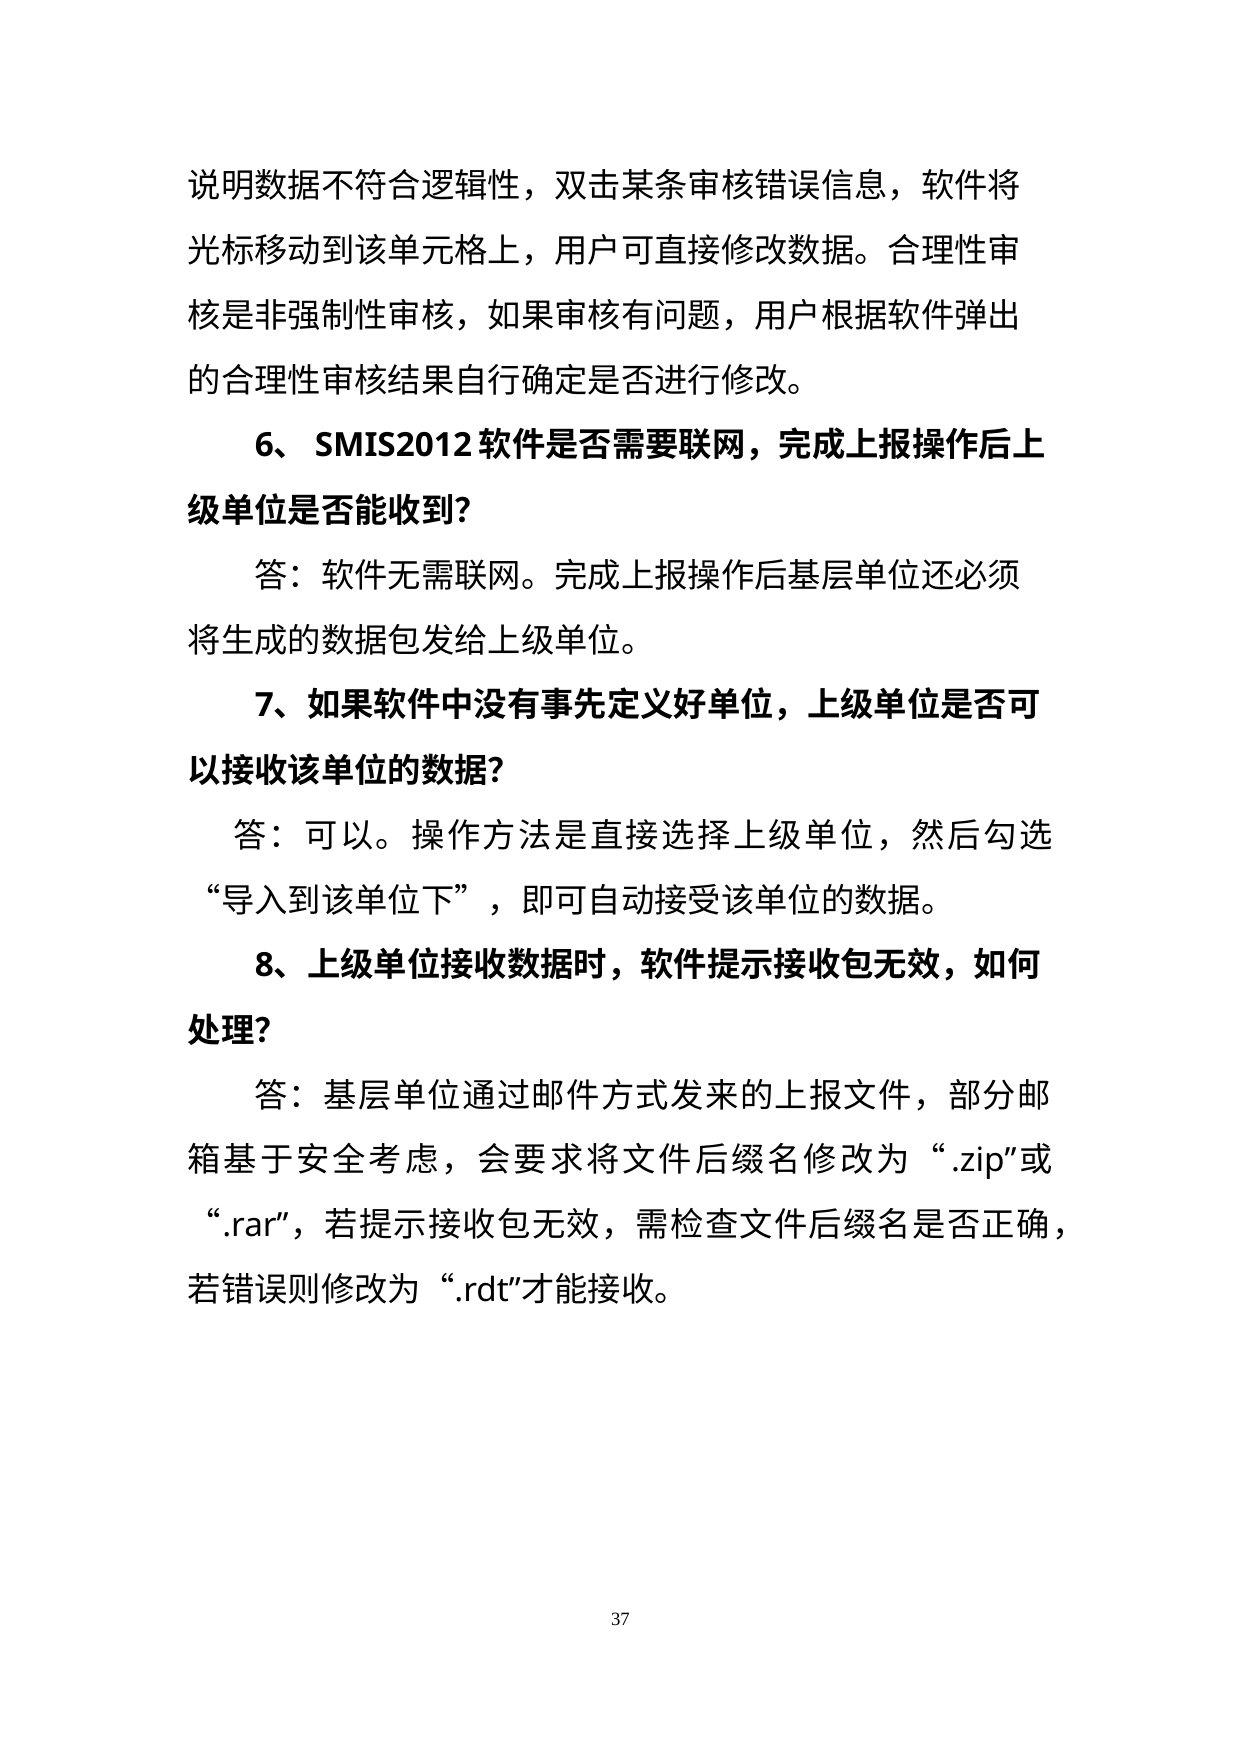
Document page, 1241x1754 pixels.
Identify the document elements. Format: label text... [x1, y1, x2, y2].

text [187, 150, 1053, 410]
text 答：软件无需联网。完成上报操作后基层单位还必须将生成的数据包发给上级单位。 [187, 540, 1053, 670]
text 答：基层单位通过邮件方式发来的上报文件，部分邮箱基于安全考虑，会要求将文件后缀名修改为“.zip”或“.rar”，若提示接收包无效，需检查文件后缀名是否正确，若错误则修改为“.rdt”才能接收。 [187, 1060, 1053, 1320]
text 6、 SMIS2012软件是否需要联网，完成上报操作后上级单位是否能收到？ [187, 410, 1053, 540]
text 8、上级单位接收数据时，软件提示接收包无效，如何处理？ [187, 930, 1053, 1060]
text 7、如果软件中没有事先定义好单位，上级单位是否可以接收该单位的数据？ [187, 670, 1053, 800]
text 答：可以。操作方法是直接选择上级单位，然后勾选“导入到该单位下”，即可自动接受该单位的数据。 [187, 800, 1053, 930]
